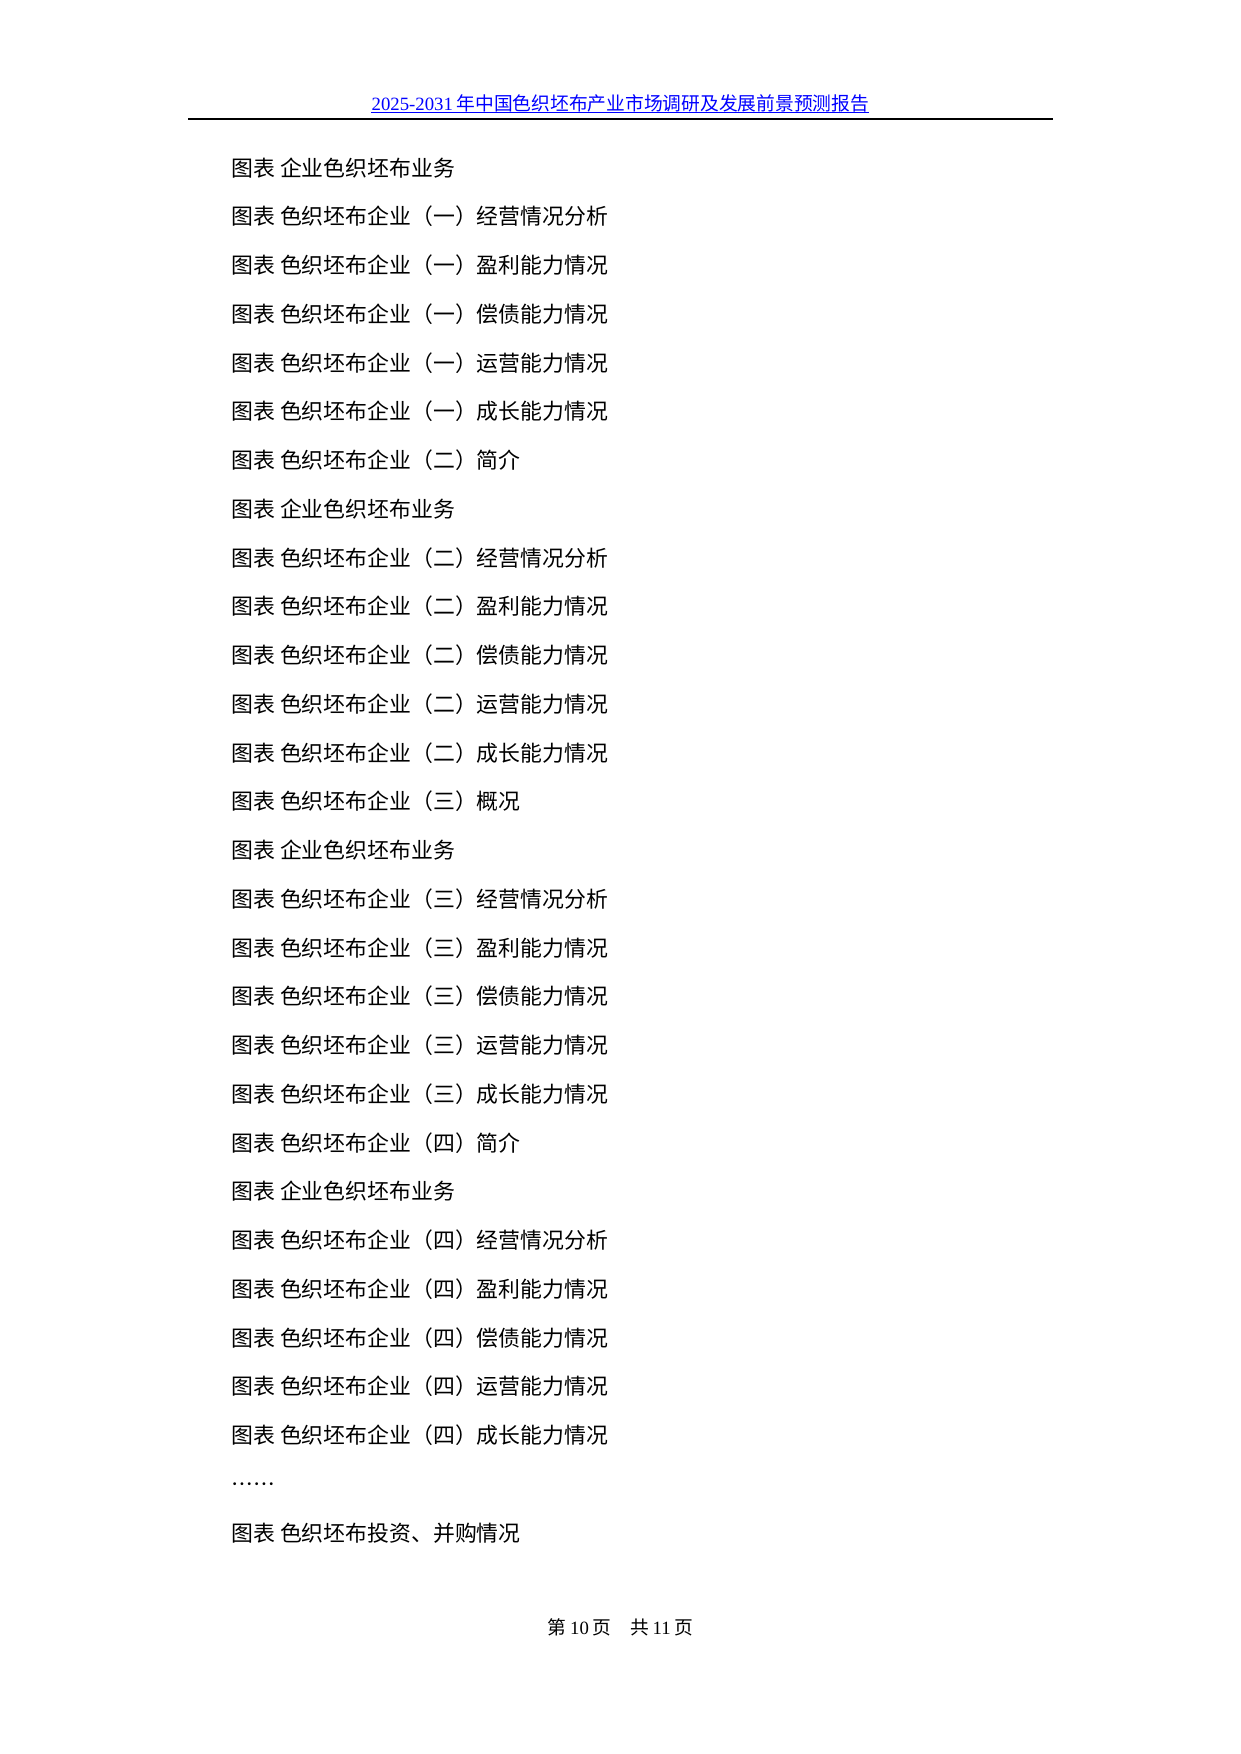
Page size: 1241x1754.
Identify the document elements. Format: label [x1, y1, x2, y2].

text [187, 150, 1053, 1548]
